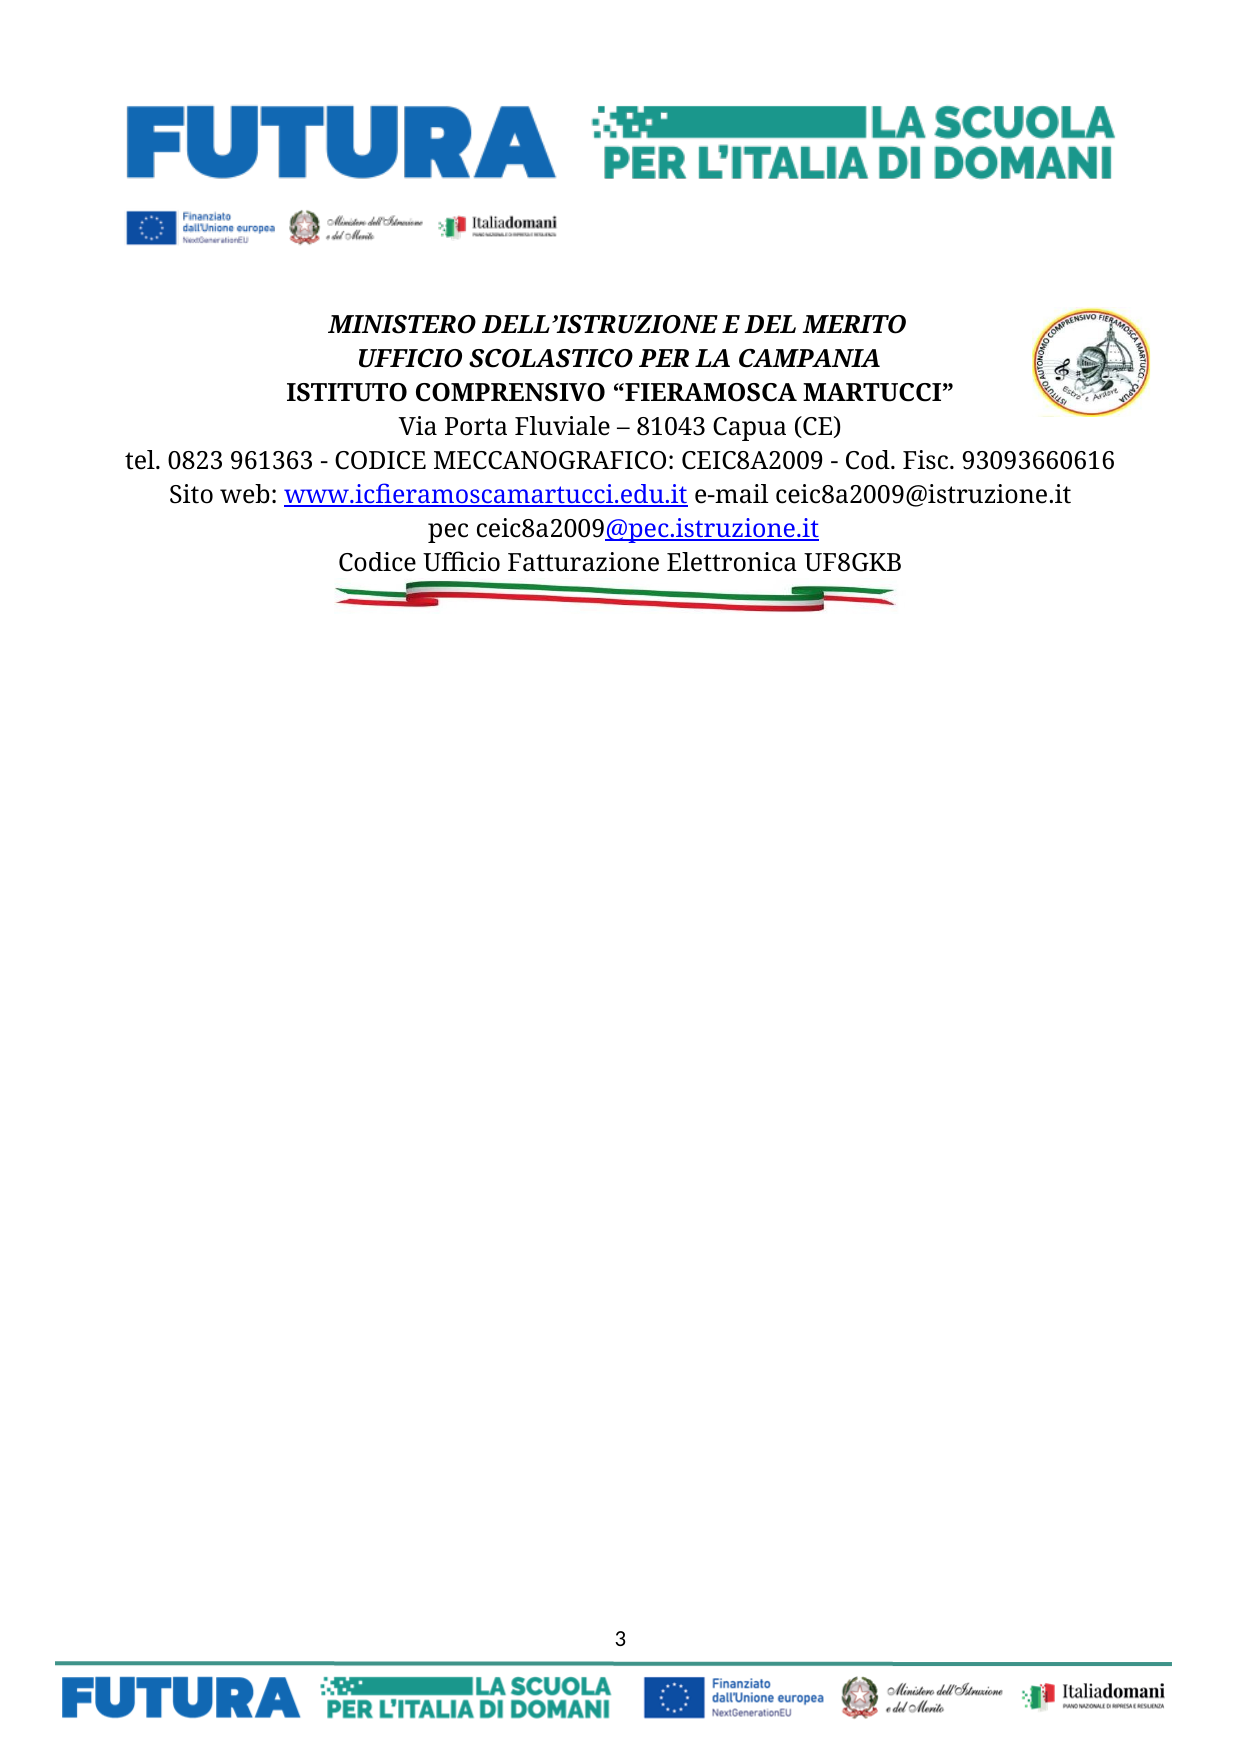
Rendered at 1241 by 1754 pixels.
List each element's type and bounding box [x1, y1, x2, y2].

picture [1032, 307, 1151, 417]
picture [31, 1659, 1213, 1727]
picture [334, 578, 907, 614]
picture [118, 101, 1123, 251]
